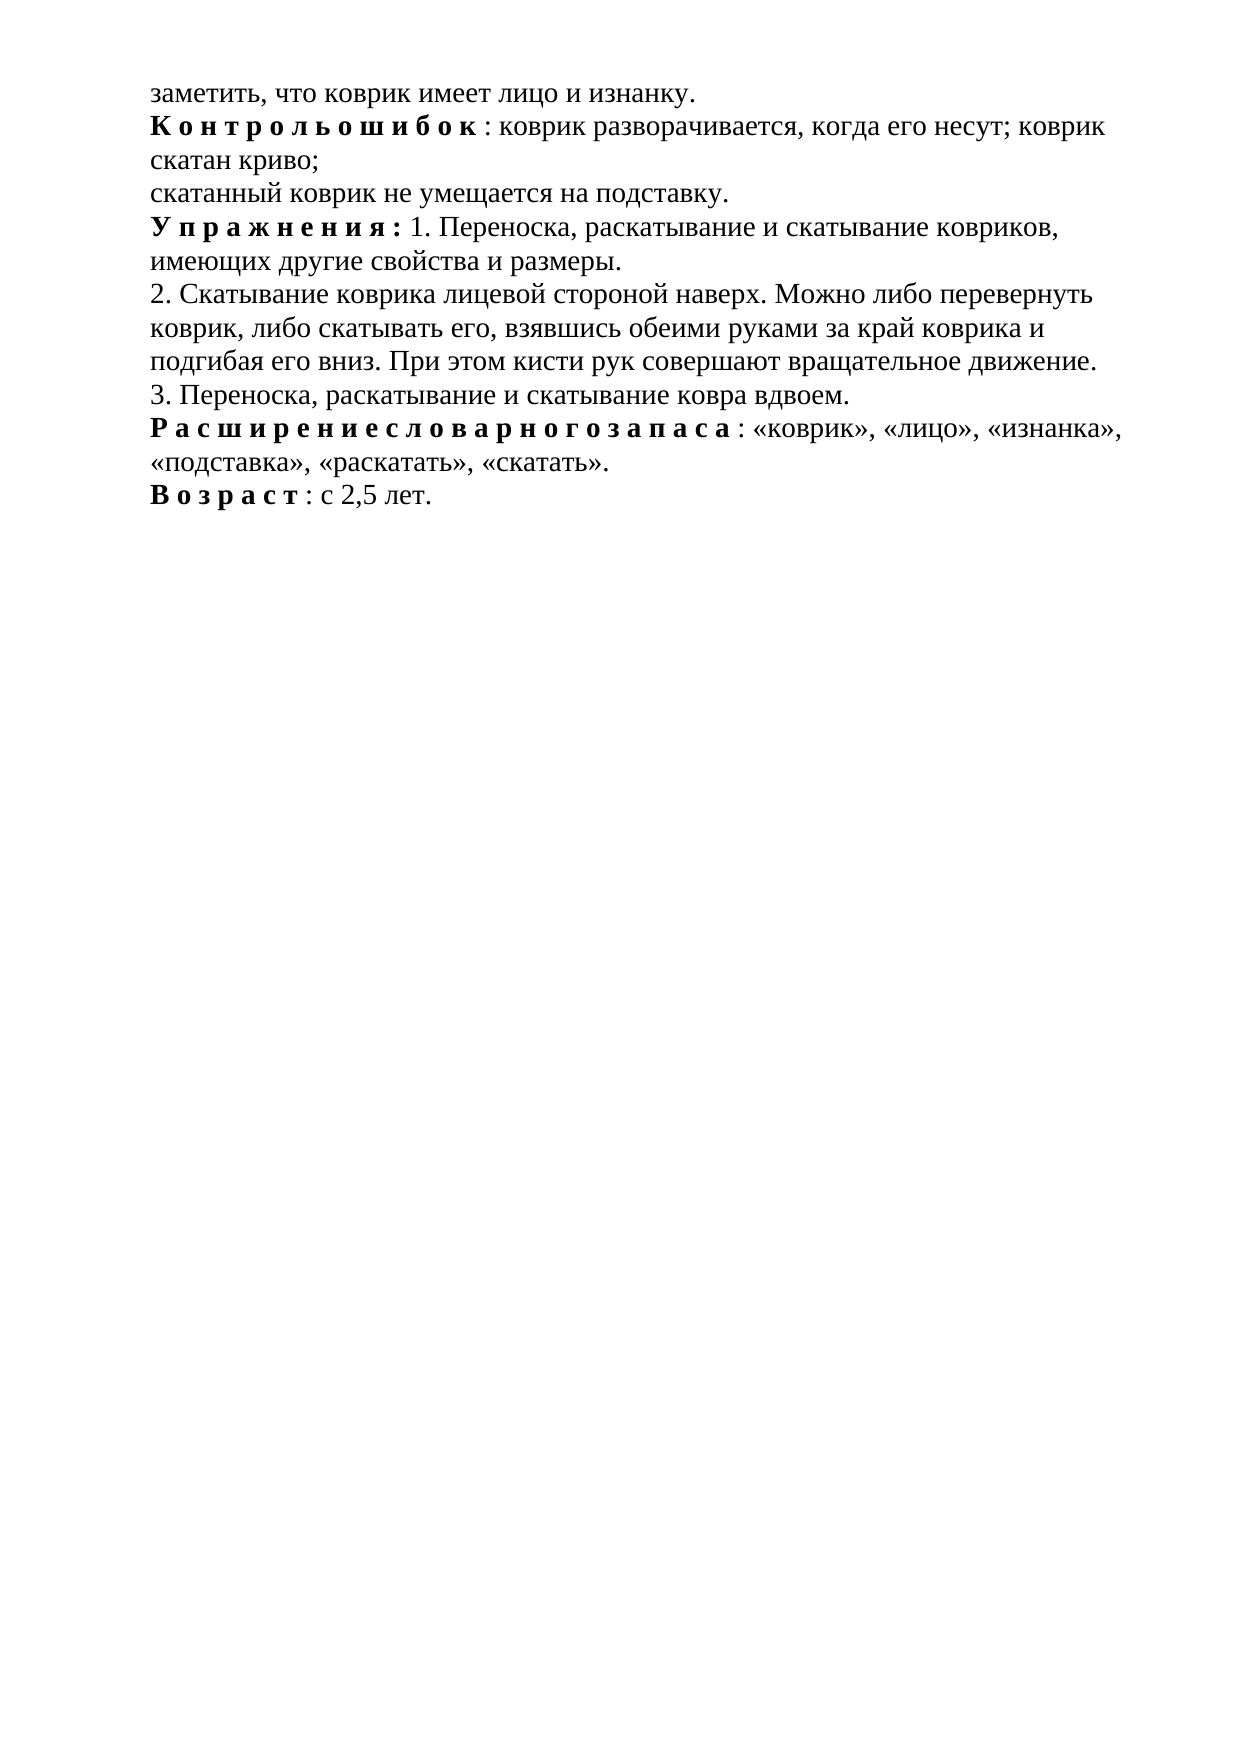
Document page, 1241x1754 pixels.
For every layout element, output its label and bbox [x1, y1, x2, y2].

list [150, 75, 1142, 511]
